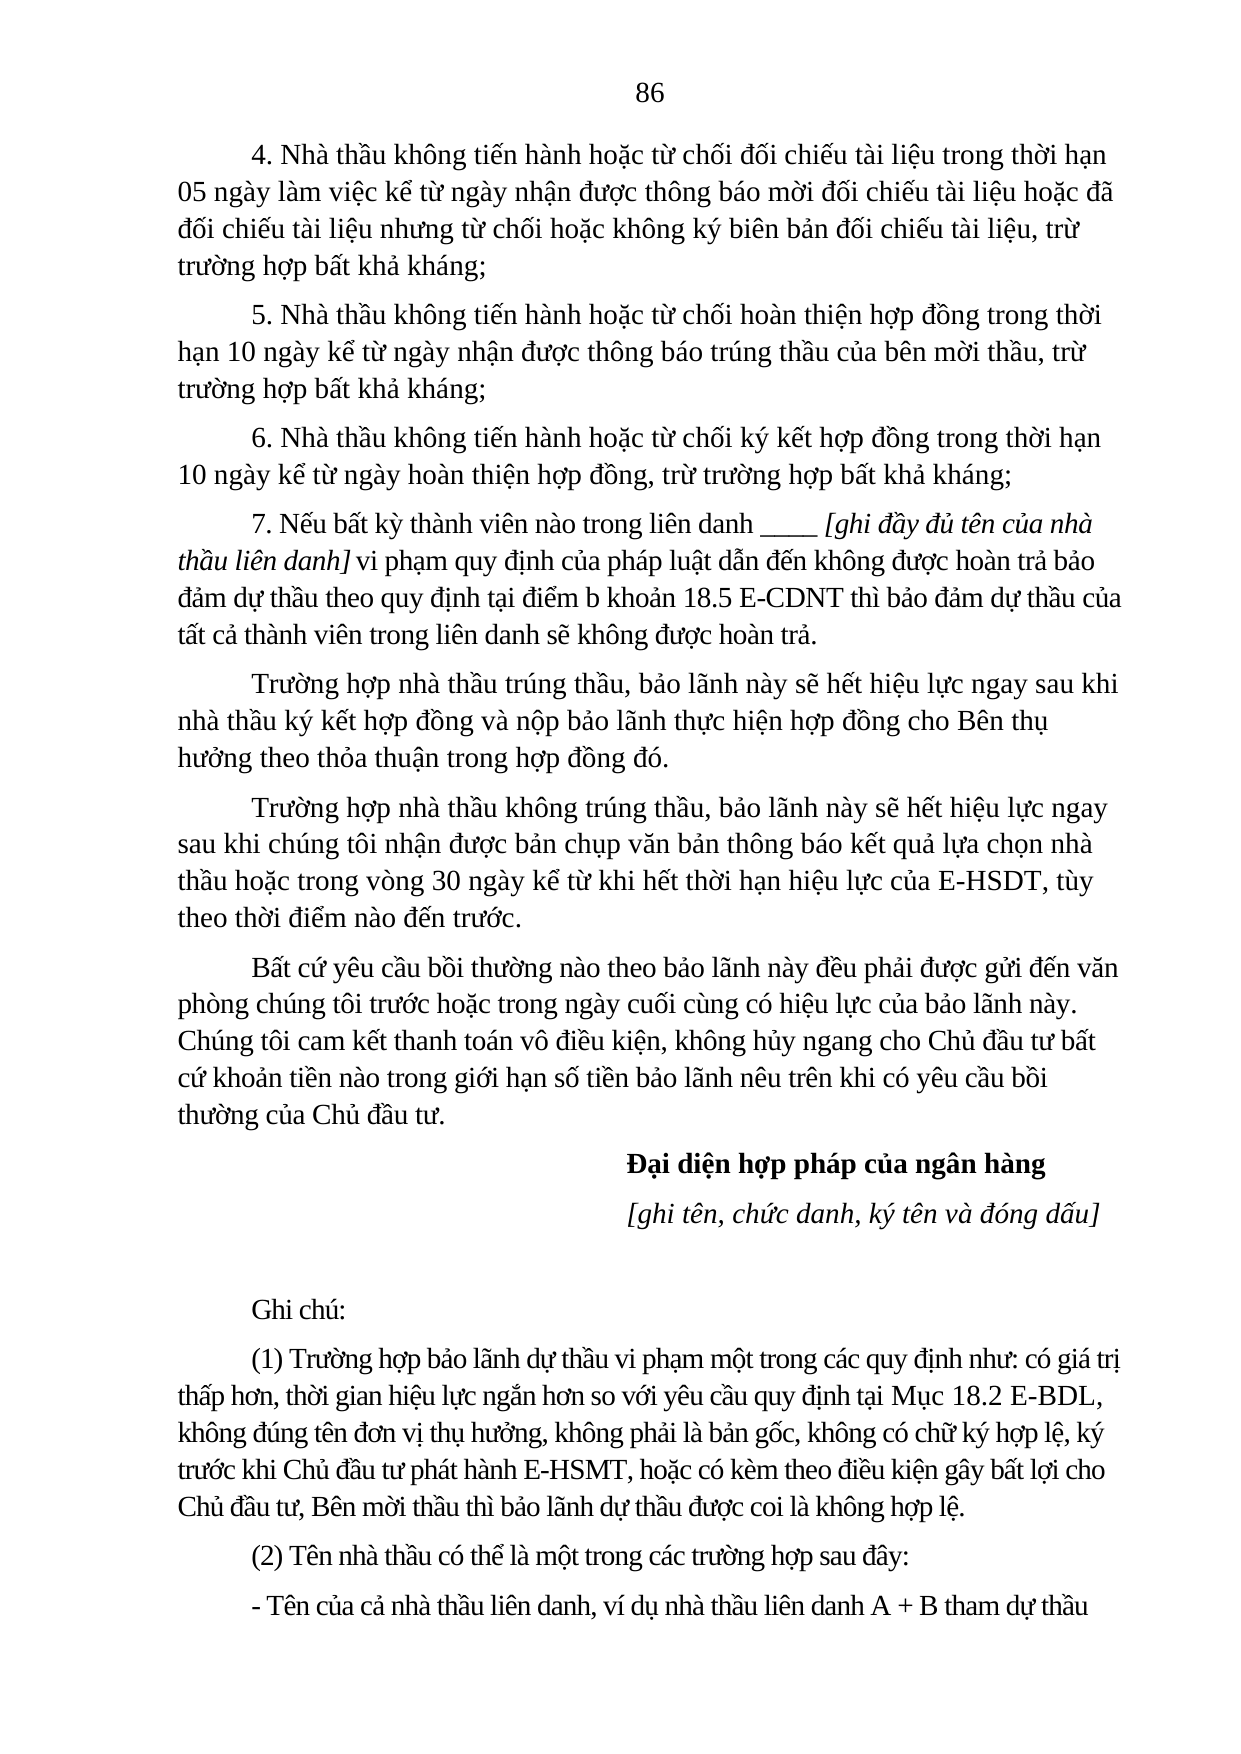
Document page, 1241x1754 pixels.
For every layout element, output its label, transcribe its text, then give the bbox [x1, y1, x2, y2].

text (2) Tên nhà thầu có thể là một trong các trường hợp sau đây: [177, 1538, 1122, 1572]
text Trường hợp nhà thầu không trúng thầu, bảo lãnh này sẽ hết hiệu lực ngay sau khi chúng tôi nhận được bản chụp văn bản thông báo kết quả lựa chọn nhà thầu hoặc trong vòng 30 ngày kể từ khi hết thời hạn hiệu lực của E-HSDT, tùy theo thời điểm nào đến trước. [177, 790, 1122, 934]
list 7. Nếu bất kỳ thành viên nào trong liên danh ____ [ghi đầy đủ tên của nhà thầu liên danh] vi phạm quy định của pháp luật dẫn đến không được hoàn trả bảo đảm dự thầu theo quy định tại điểm b khoản 18.5 E-CDNT thì bảo đảm dự thầu của tất cả thành viên trong liên danh sẽ không được hoàn trả. [177, 507, 1122, 651]
text Bất cứ yêu cầu bồi thường nào theo bảo lãnh này đều phải được gửi đến văn phòng chúng tôi trước hoặc trong ngày cuối cùng có hiệu lực của bảo lãnh này. Chúng tôi cam kết thanh toán vô điều kiện, không hủy ngang cho Chủ đầu tư bất cứ khoản tiền nào trong giới hạn số tiền bảo lãnh nêu trên khi có yêu cầu bồi thường của Chủ đầu tư. [177, 950, 1122, 1131]
text 4. Nhà thầu không tiến hành hoặc từ chối đối chiếu tài liệu trong thời hạn 05 ngày làm việc kể từ ngày nhận được thông báo mời đối chiếu tài liệu hoặc đã đối chiếu tài liệu nhưng từ chối hoặc không ký biên bản đối chiếu tài liệu, trừ trường hợp bất khả kháng; [177, 137, 1122, 281]
text (1) Trường hợp bảo lãnh dự thầu vi phạm một trong các quy định như: có giá trị thấp hơn, thời gian hiệu lực ngắn hơn so với yêu cầu quy định tại Mục 18.2 E-BDL, không đúng tên đơn vị thụ hưởng, không phải là bản gốc, không có chữ ký hợp lệ, ký trước khi Chủ đầu tư phát hành E-HSMT, hoặc có kèm theo điều kiện gây bất lợi cho Chủ đầu tư, Bên mời thầu thì bảo lãnh dự thầu được coi là không hợp lệ. [177, 1341, 1122, 1522]
text Đại diện hợp pháp của ngân hàng [552, 1147, 1122, 1180]
text Trường hợp nhà thầu trúng thầu, bảo lãnh này sẽ hết hiệu lực ngay sau khi nhà thầu ký kết hợp đồng và nộp bảo lãnh thực hiện hợp đồng cho Bên thụ hưởng theo thỏa thuận trong hợp đồng đó. [177, 667, 1122, 774]
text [177, 1588, 1122, 1621]
text Ghi chú: [177, 1292, 1122, 1326]
text 6. Nhà thầu không tiến hành hoặc từ chối ký kết hợp đồng trong thời hạn 10 ngày kể từ ngày hoàn thiện hợp đồng, trừ trường hợp bất khả kháng; [177, 420, 1122, 491]
text 5. Nhà thầu không tiến hành hoặc từ chối hoàn thiện hợp đồng trong thời hạn 10 ngày kể từ ngày nhận được thông báo trúng thầu của bên mời thầu, trừ trường hợp bất khả kháng; [177, 297, 1122, 404]
text [ghi tên, chức danh, ký tên và đóng dấu] [552, 1196, 1122, 1229]
